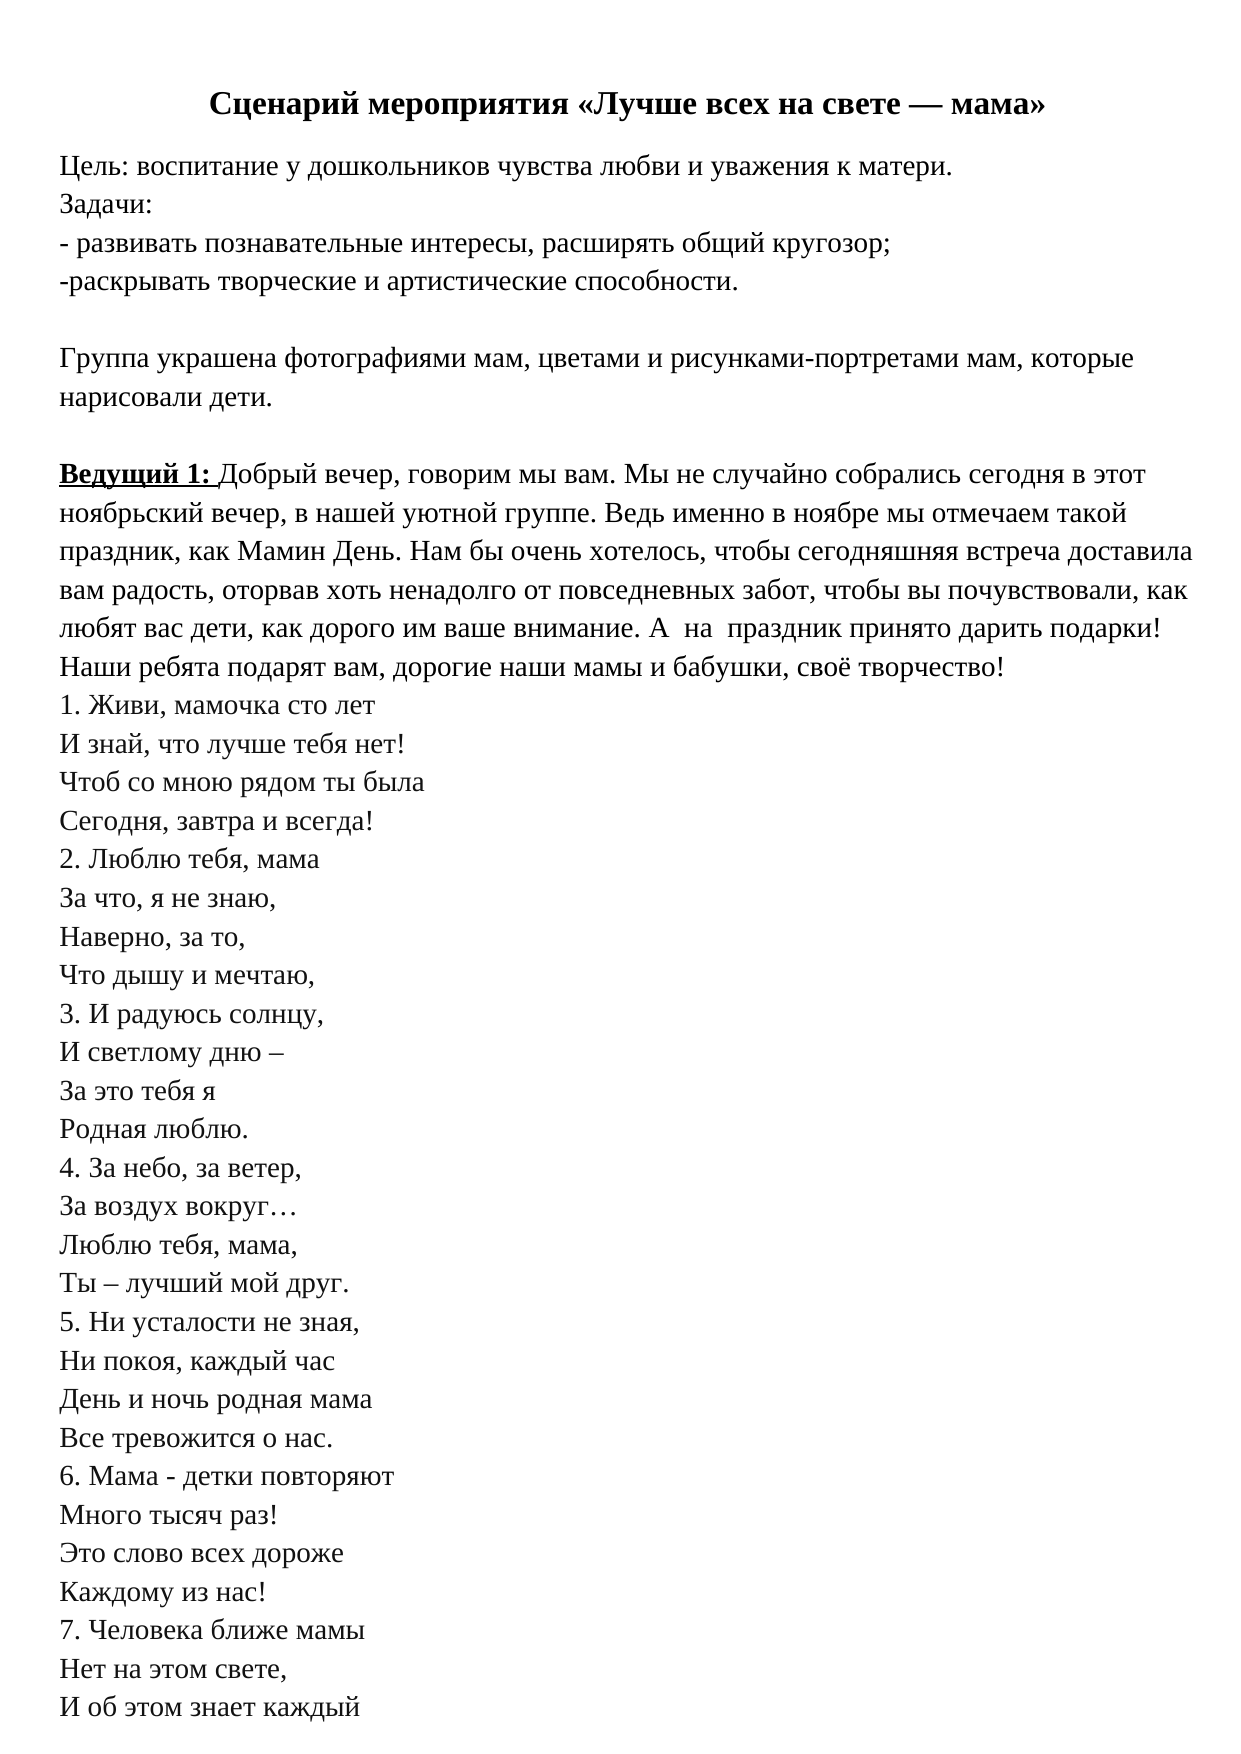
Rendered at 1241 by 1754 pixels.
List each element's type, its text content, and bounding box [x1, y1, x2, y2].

text 5. Ни усталости не зная, [59, 1304, 1196, 1338]
text За воздух вокруг… [59, 1188, 1196, 1222]
text 2. Люблю тебя, мама [59, 842, 1196, 875]
text Родная люблю. [59, 1111, 1196, 1145]
text И знай, что лучше тебя нет! [59, 726, 1196, 759]
text Наверно, за то, [59, 919, 1196, 952]
text 3. И радуюсь солнцу, [59, 996, 1196, 1029]
text Много тысяч раз! [59, 1497, 1196, 1530]
text Каждому из нас! [59, 1574, 1196, 1607]
text 7. Человека ближе мамы [59, 1612, 1196, 1646]
text Люблю тебя, мама, [59, 1227, 1196, 1261]
text Ведущий 1: Добрый вечер, говорим мы вам. Мы не случайно собрались сегодня в этот ноябрьский вечер, в нашей уютной группе. Ведь именно в ноябре мы отмечаем такой праздник, как Мамин День. Нам бы очень хотелось, чтобы сегодняшняя встреча доставила вам радость, оторвав хоть ненадолго от повседневных забот, чтобы вы почувствовали, как любят вас дети, как дорого им ваше внимание. А на праздник принято дарить подарки! Наши ребята подарят вам, дорогие наши мамы и бабушки, своё творчество! [59, 456, 1196, 682]
text Ни покоя, каждый час [59, 1343, 1196, 1376]
text Ты – лучший мой друг. [59, 1266, 1196, 1299]
text 4. За небо, за ветер, [59, 1150, 1196, 1183]
text День и ночь родная мама [59, 1381, 1196, 1415]
text Нет на этом свете, [59, 1651, 1196, 1684]
text За это тебя я [59, 1073, 1196, 1106]
text И об этом знает каждый [59, 1689, 1196, 1723]
text Это слово всех дороже [59, 1535, 1196, 1569]
text Сегодня, завтра и всегда! [59, 803, 1196, 837]
text И светлому дню – [59, 1034, 1196, 1068]
text Цель: воспитание у дошкольников чувства любви и уважения к матери. Задачи: - развивать познавательные интересы, расширять общий кругозор; -раскрывать творческие и артистические способности. [59, 148, 1196, 297]
text Все тревожится о нас. [59, 1420, 1196, 1453]
text Группа украшена фотографиями мам, цветами и рисунками-портретами мам, которые нарисовали дети. [59, 302, 1196, 413]
text 1. Живи, мамочка сто лет [59, 687, 1196, 721]
text За что, я не знаю, [59, 880, 1196, 914]
text Чтоб со мною рядом ты была [59, 764, 1196, 798]
text Сценарий мероприятия «Лучше всех на свете — мама» [59, 83, 1196, 121]
text Что дышу и мечтаю, [59, 957, 1196, 991]
text 6. Мама - детки повторяют [59, 1458, 1196, 1492]
